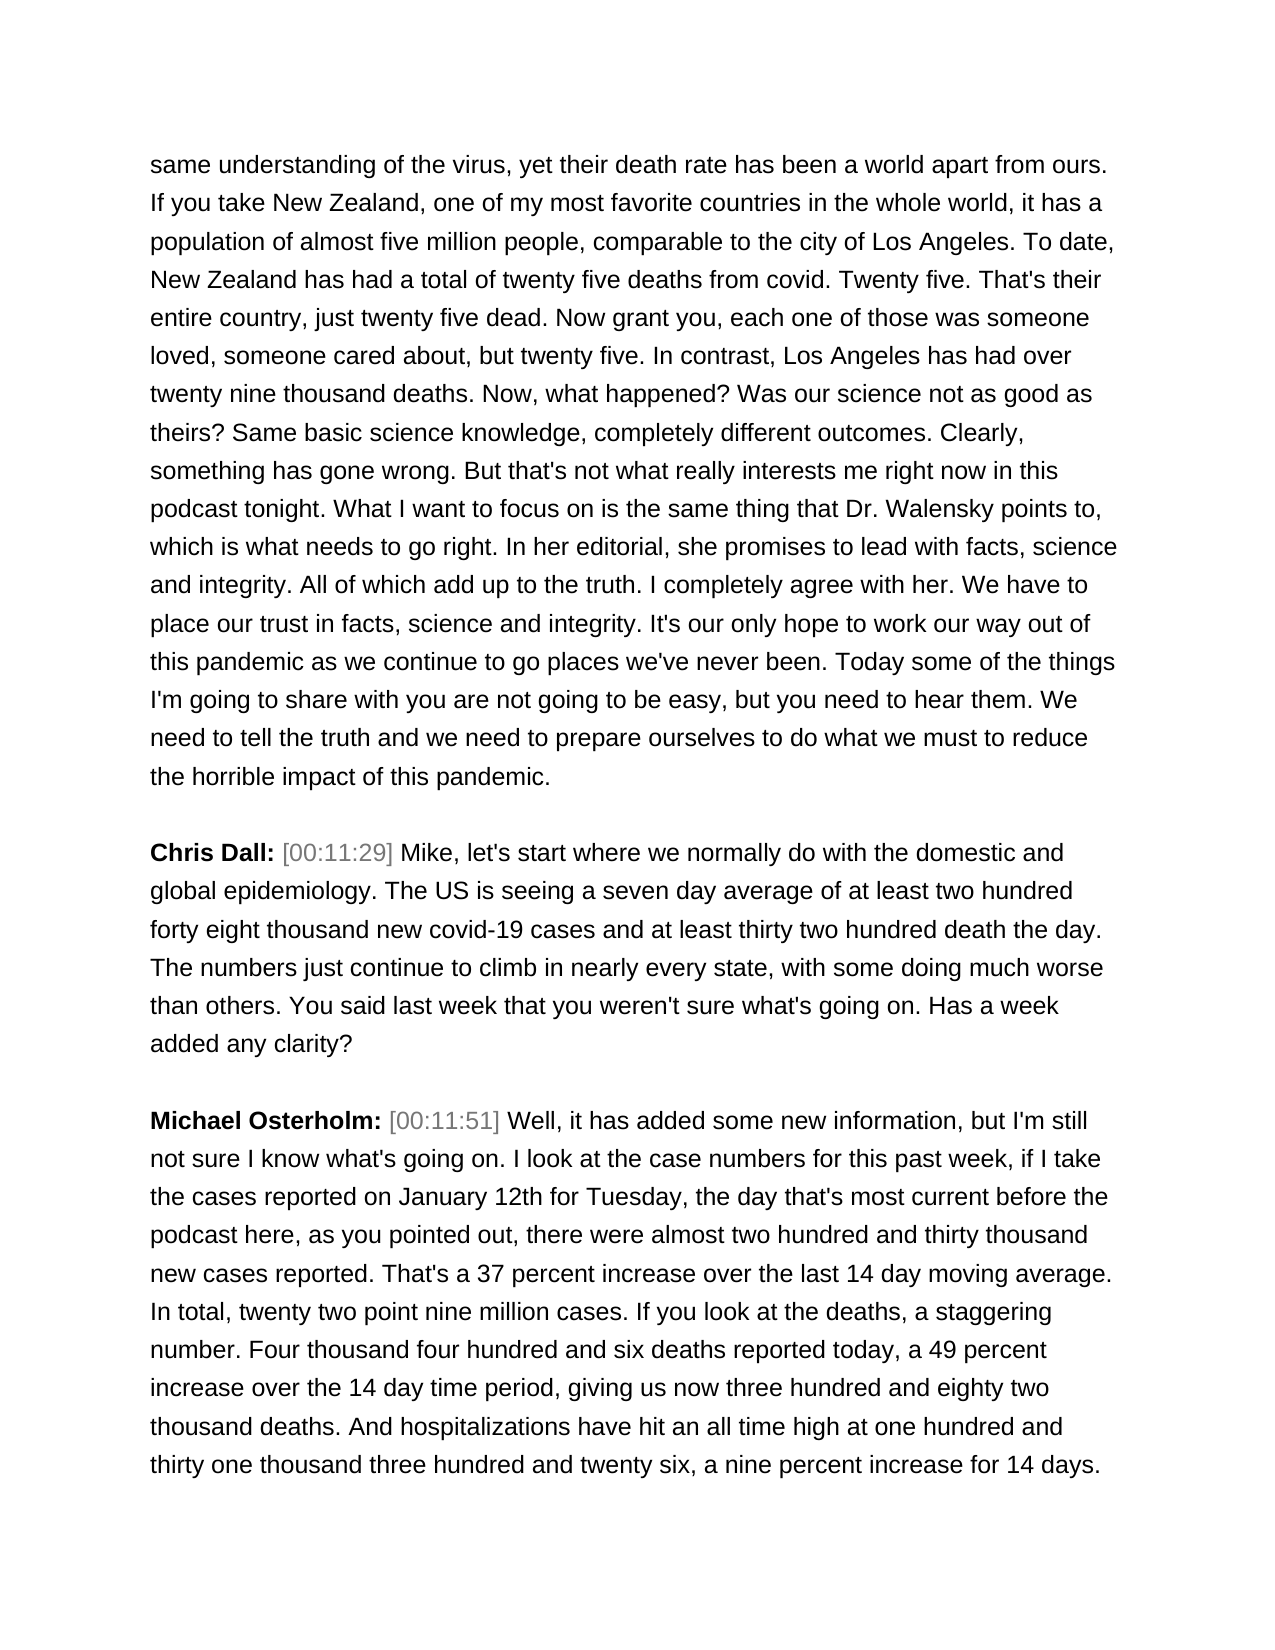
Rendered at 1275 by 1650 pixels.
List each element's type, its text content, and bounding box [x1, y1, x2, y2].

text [150, 1106, 1125, 1478]
text Chris Dall: [00:11:29] Mike, let's start where we normally do with the domestic and global epidemiology. The US is seeing a seven day average of at least two hundred forty eight thousand new covid-19 cases and at least thirty two hundred death the day. The numbers just continue to climb in nearly every state, with some doing much worse than others. You said last week that you weren't sure what's going on. Has a week added any clarity? [150, 838, 1125, 1058]
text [150, 150, 1125, 790]
